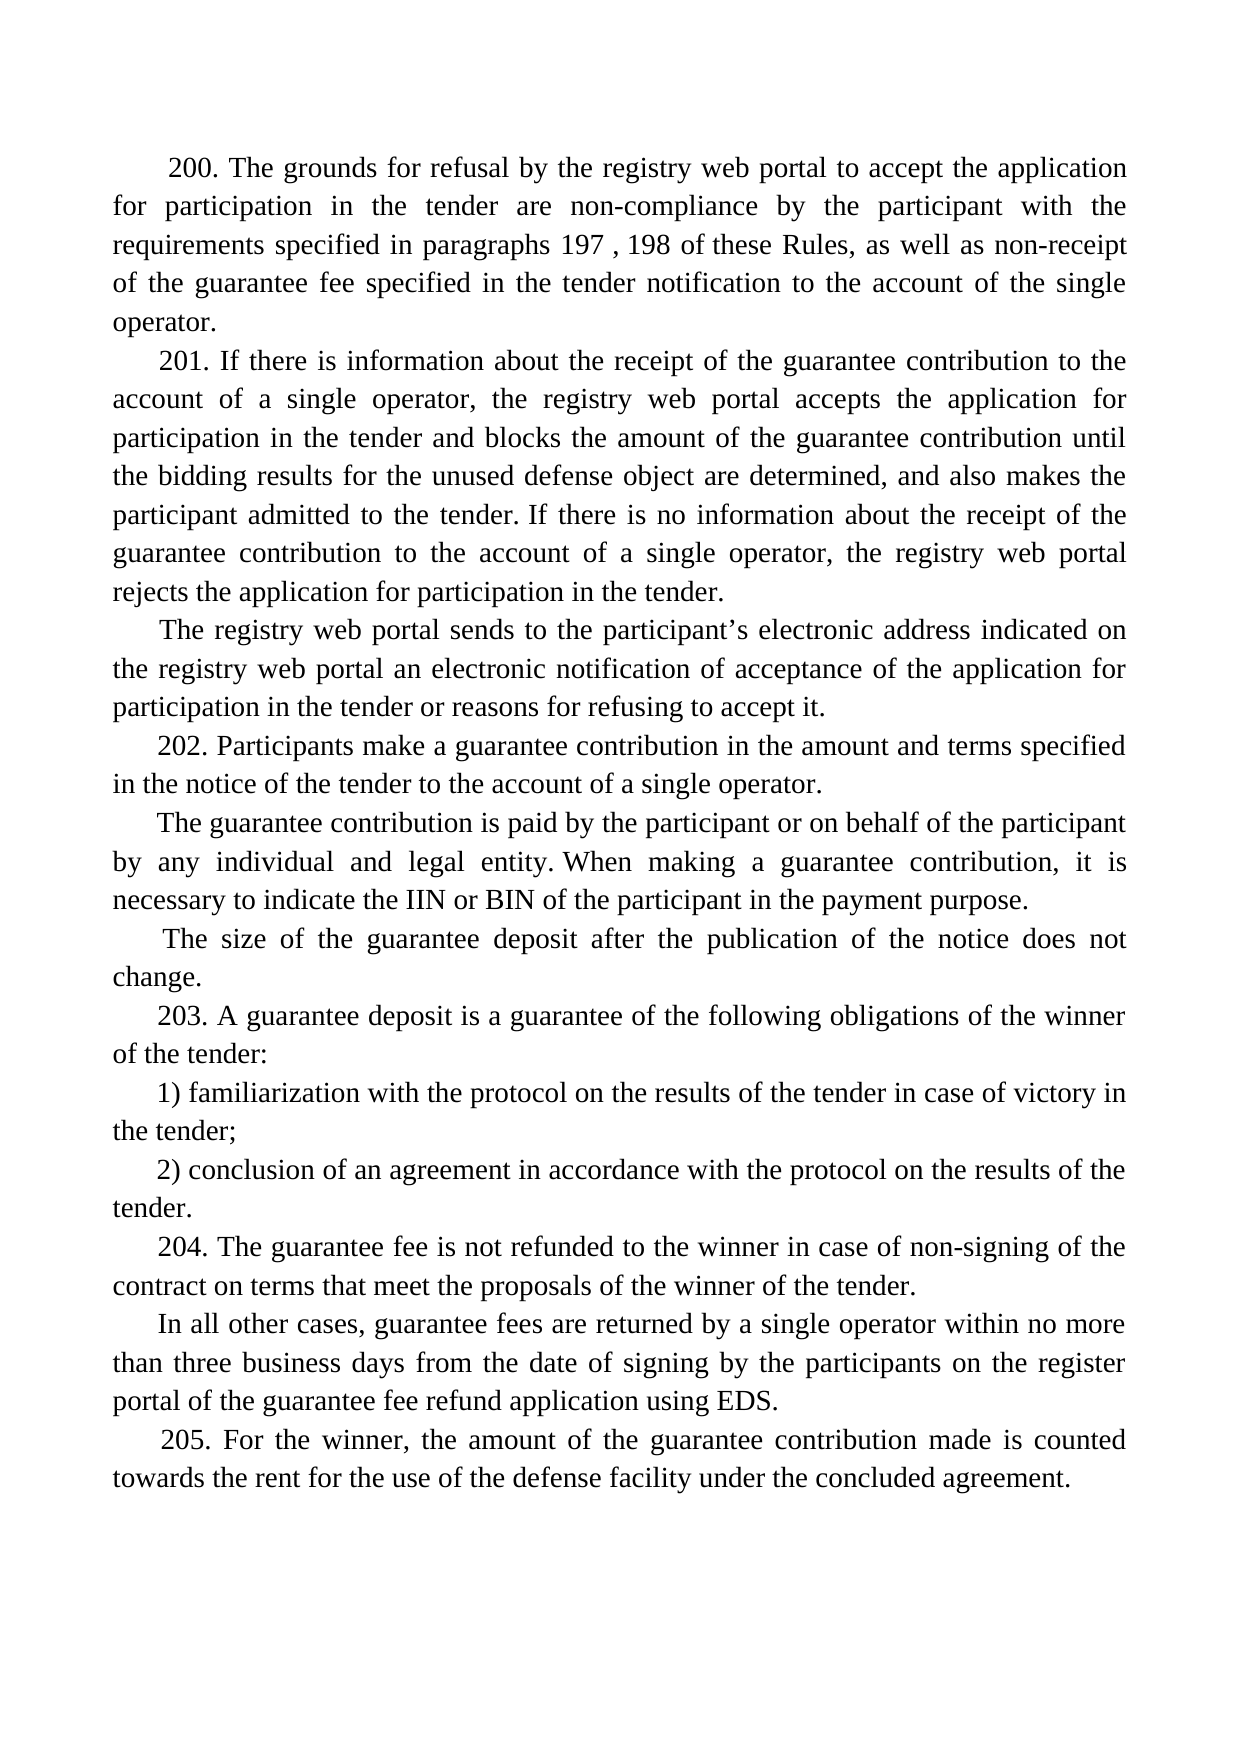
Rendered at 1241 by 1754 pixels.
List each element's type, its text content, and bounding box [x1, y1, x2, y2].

text The guarantee contribution is paid by the participant or on behalf of the participant by any individual and legal entity. When making a guarantee contribution, it is necessary to indicate the IIN or BIN of the participant in the payment purpose. [112, 805, 1128, 916]
text In all other cases, guarantee fees are returned by a single operator within no more than three business days from the date of signing by the participants on the register portal of the guarantee fee refund application using EDS. [112, 1306, 1128, 1417]
text 205. For the winner, the amount of the guarantee contribution made is counted towards the rent for the use of the defense facility under the concluded agreement. [112, 1422, 1128, 1494]
text 202. Participants make a guarantee contribution in the amount and terms specified in the notice of the tender to the account of a single operator. [112, 728, 1128, 800]
text The registry web portal sends to the participant’s electronic address indicated on the registry web portal an electronic notification of acceptance of the application for participation in the tender or reasons for refusing to accept it. [112, 612, 1128, 723]
text 201. If there is information about the receipt of the guarantee contribution to the account of a single operator, the registry web portal accepts the application for participation in the tender and blocks the amount of the guarantee contribution until the bidding results for the unused defense object are determined, and also makes the participant admitted to the tender. If there is no information about the receipt of the guarantee contribution to the account of a single operator, the registry web portal rejects the application for participation in the tender. [112, 343, 1128, 607]
text 1) familiarization with the protocol on the results of the tender in case of victory in the tender; [112, 1075, 1128, 1147]
text 2) conclusion of an agreement in accordance with the protocol on the results of the tender. [112, 1152, 1128, 1224]
text 203. A guarantee deposit is a guarantee of the following obligations of the winner of the tender: [112, 998, 1128, 1070]
text 200. The grounds for refusal by the registry web portal to accept the application for participation in the tender are non-compliance by the participant with the requirements specified in paragraphs 197 , 198 of these Rules, as well as non-receipt of the guarantee fee specified in the tender notification to the account of the single operator. [112, 150, 1128, 338]
text 204. The guarantee fee is not refunded to the winner in case of non-signing of the contract on terms that meet the proposals of the winner of the tender. [112, 1229, 1128, 1301]
text The size of the guarantee deposit after the publication of the notice does not change. [112, 921, 1128, 993]
